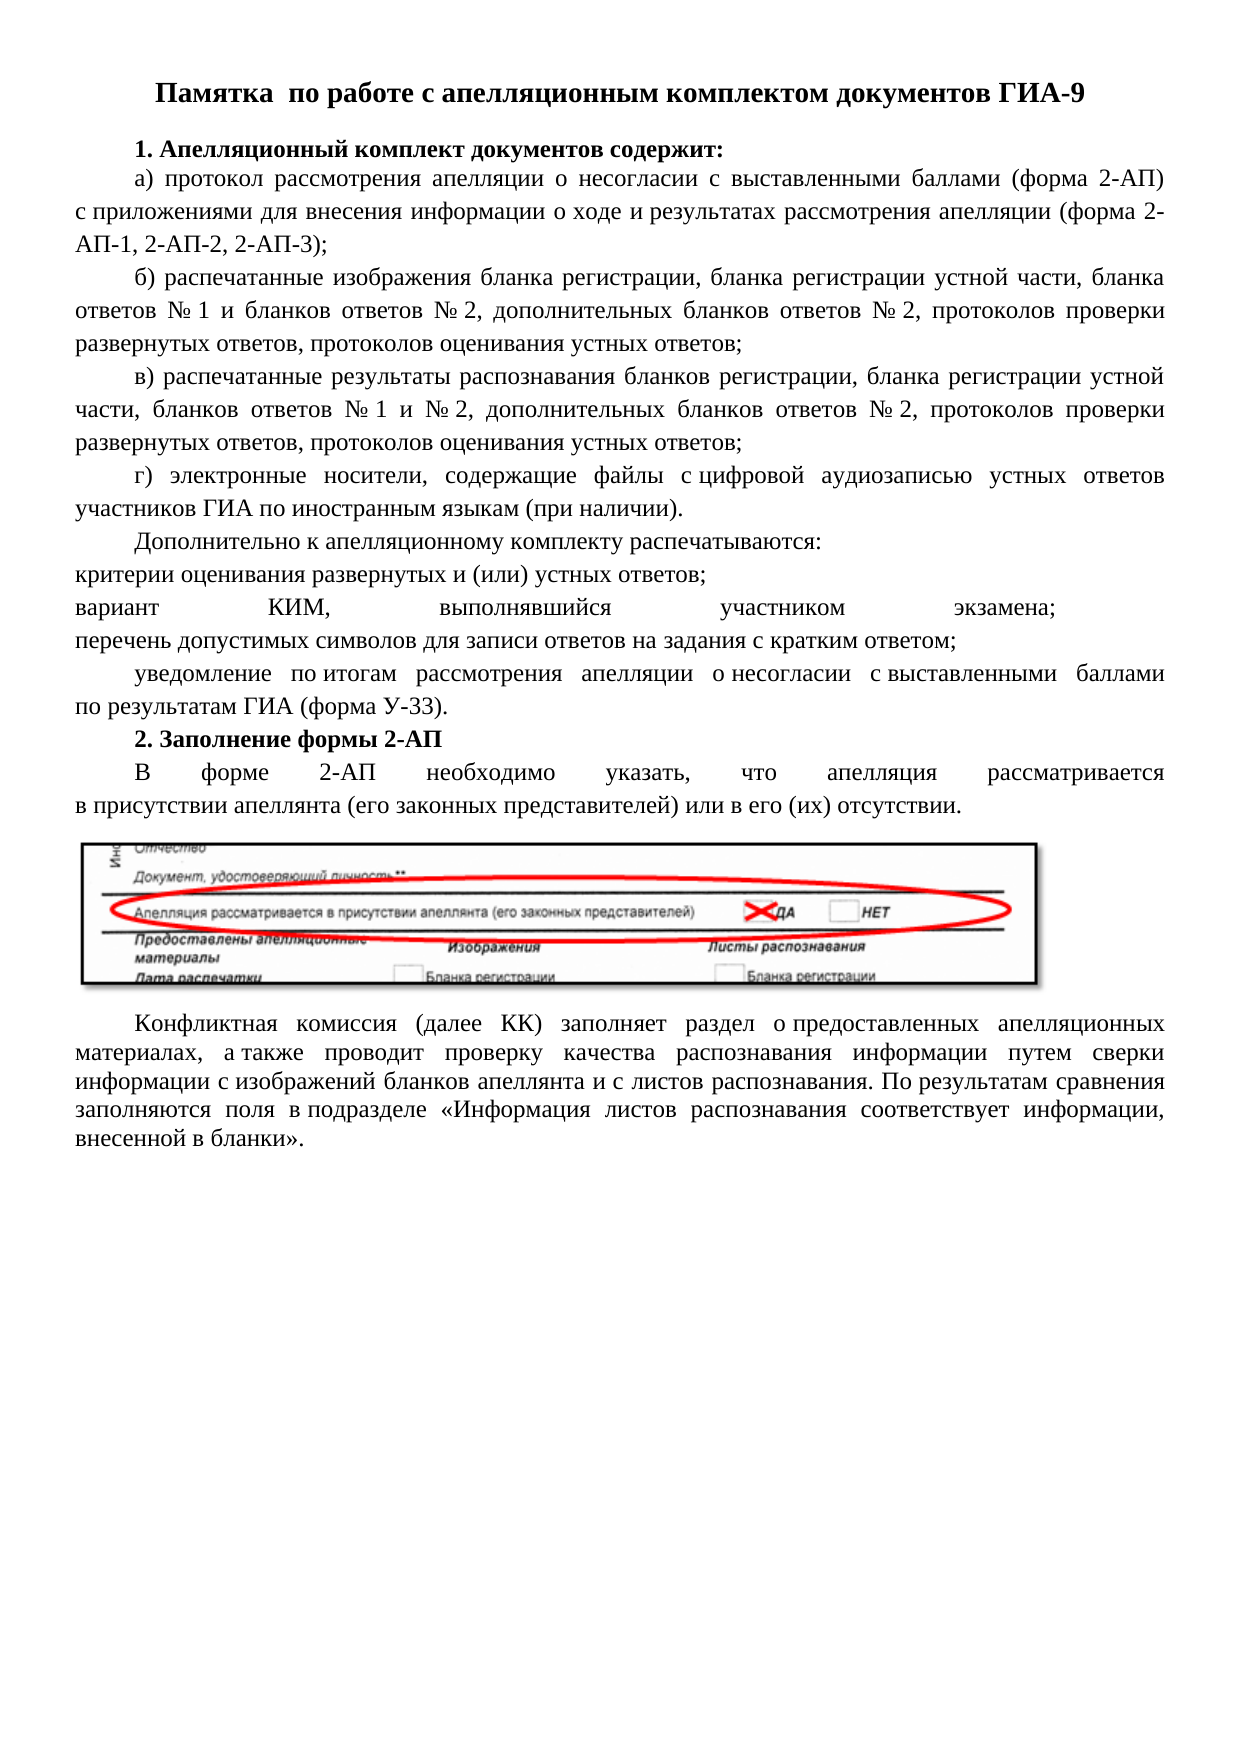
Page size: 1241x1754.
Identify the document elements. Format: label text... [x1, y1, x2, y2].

text Дополнительно к апелляционному комплекту распечатываются: [75, 526, 1165, 555]
text г) электронные носители, содержащие файлы с цифровой аудиозаписью устных ответов участников ГИА по иностранным языкам (при наличии). [75, 460, 1165, 522]
text уведомление по итогам рассмотрения апелляции о несогласии с выставленными баллами по результатам ГИА (форма У-33). [75, 658, 1165, 720]
text в) распечатанные результаты распознавания бланков регистрации, бланка регистрации устной части, бланков ответов № 1 и № 2, дополнительных бланков ответов № 2, протоколов проверки развернутых ответов, протоколов оценивания устных ответов; [75, 361, 1165, 456]
list Конфликтная комиссия (далее КК) заполняет раздел о предоставленных апелляционных материалах, а также проводит проверку качества распознавания информации путем сверки информации с изображений бланков апеллянта и с листов распознавания. По результатам сравнения заполняются поля в подразделе «Информация листов распознавания соответствует информации, внесенной в бланки». [75, 1008, 1165, 1152]
text б) распечатанные изображения бланка регистрации, бланка регистрации устной части, бланка ответов № 1 и бланков ответов № 2, дополнительных бланков ответов № 2, протоколов проверки развернутых ответов, протоколов оценивания устных ответов; [75, 262, 1165, 357]
text критерии оценивания развернутых и (или) устных ответов; вариант КИМ, выполнявшийся участником экзамена; перечень допустимых символов для записи ответов на задания с кратким ответом; [75, 559, 1165, 654]
text В форме 2-АП необходимо указать, что апелляция рассматривается в присутствии апеллянта (его законных представителей) или в его (их) отсутствии. [75, 757, 1165, 819]
text Памятка по работе с апелляционным комплектом документов ГИА-9 [75, 75, 1165, 108]
picture [75, 823, 1050, 1005]
list 1. Апелляционный комплект документов содержит: [75, 134, 1165, 163]
text а) протокол рассмотрения апелляции о несогласии с выставленными баллами (форма 2-АП) с приложениями для внесения информации о ходе и результатах рассмотрения апелляции (форма 2-АП-1, 2-АП-2, 2-АП-3); [75, 163, 1165, 258]
text 2. Заполнение формы 2-АП [75, 724, 1165, 753]
